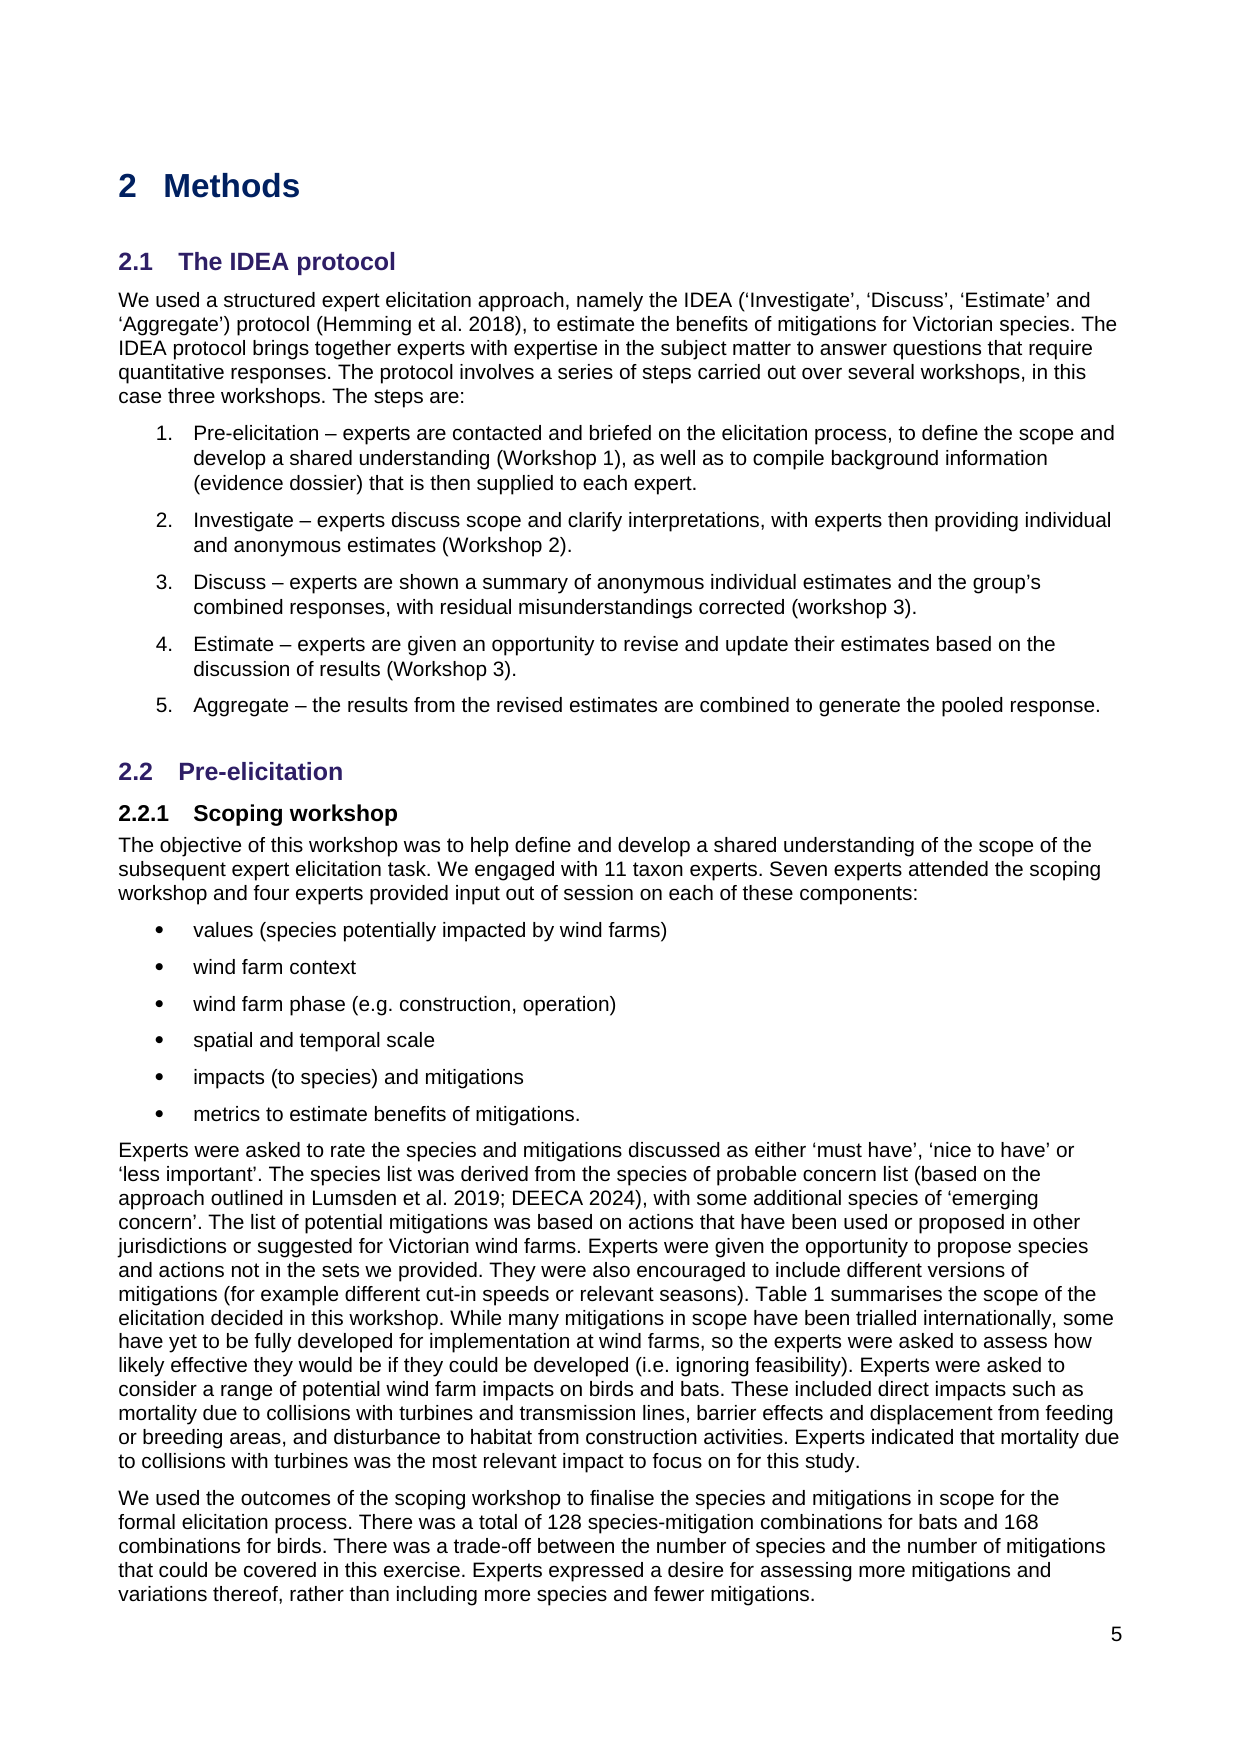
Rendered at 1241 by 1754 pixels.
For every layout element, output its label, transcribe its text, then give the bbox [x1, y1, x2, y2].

subtitle Pre-elicitation [118, 754, 1122, 786]
text impacts (to species) and mitigations [156, 1064, 1122, 1089]
text We used the outcomes of the scoping workshop to finalise the species and mitigations in scope for the formal elicitation process. There was a total of 128 species-mitigation combinations for bats and 168 combinations for birds. There was a trade-off between the number of species and the number of mitigations that could be covered in this exercise. Experts expressed a desire for assessing more mitigations and variations thereof, rather than including more species and fewer mitigations. [118, 1486, 1122, 1605]
list Investigate – experts discuss scope and clarify interpretations, with experts then providing individual and anonymous estimates (Workshop 2). [156, 507, 1122, 557]
list Pre-elicitation – experts are contacted and briefed on the elicitation process, to define the scope and develop a shared understanding (Workshop 1), as well as to compile background information (evidence dossier) that is then supplied to each expert. [156, 420, 1122, 495]
text values (species potentially impacted by wind farms) [156, 917, 1122, 942]
subtitle Scoping workshop [118, 800, 1122, 827]
text wind farm context [156, 954, 1122, 979]
text spatial and temporal scale [156, 1027, 1122, 1052]
list Discuss – experts are shown a summary of anonymous individual estimates and the group’s combined responses, with residual misunderstandings corrected (workshop 3). [156, 568, 1122, 618]
text The objective of this workshop was to help define and develop a shared understanding of the scope of the subsequent expert elicitation task. We engaged with 11 taxon experts. Seven experts attended the scoping workshop and four experts provided input out of session on each of these components: [118, 833, 1122, 904]
list Aggregate – the results from the revised estimates are combined to generate the pooled response. [156, 692, 1122, 717]
text Experts were asked to rate the species and mitigations discussed as either ‘must have’, ‘nice to have’ or ‘less important’. The species list was derived from the species of probable concern list (based on the approach outlined in Lumsden et al. 2019; DEECA 2024), with some additional species of ‘emerging concern’. The list of potential mitigations was based on actions that have been used or proposed in other jurisdictions or suggested for Victorian wind farms. Experts were given the opportunity to propose species and actions not in the sets we provided. They were also encouraged to include different versions of mitigations (for example different cut-in speeds or relevant seasons). Table 1 summarises the scope of the elicitation decided in this workshop. While many mitigations in scope have been trialled internationally, some have yet to be fully developed for implementation at wind farms, so the experts were asked to assess how likely effective they would be if they could be developed (i.e. ignoring feasibility). Experts were asked to consider a range of potential wind farm impacts on birds and bats. These included direct impacts such as mortality due to collisions with turbines and transmission lines, barrier effects and displacement from feeding or breeding areas, and disturbance to habitat from construction activities. Experts indicated that mortality due to collisions with turbines was the most relevant impact to focus on for this study. [118, 1138, 1122, 1473]
text metrics to estimate benefits of mitigations. [156, 1101, 1122, 1126]
subtitle Methods [118, 159, 1122, 207]
text We used a structured expert elicitation approach, namely the IDEA (‘Investigate’, ‘Discuss’, ‘Estimate’ and ‘Aggregate’) protocol (Hemming et al. 2018), to estimate the benefits of mitigations for Victorian species. The IDEA protocol brings together experts with expertise in the subject matter to answer questions that require quantitative responses. The protocol involves a series of steps carried out over several workshops, in this case three workshops. The steps are: [118, 288, 1122, 407]
text wind farm phase (e.g. construction, operation) [156, 991, 1122, 1016]
subtitle The IDEA protocol [118, 245, 1122, 276]
list Estimate – experts are given an opportunity to revise and update their estimates based on the discussion of results (Workshop 3). [156, 630, 1122, 680]
